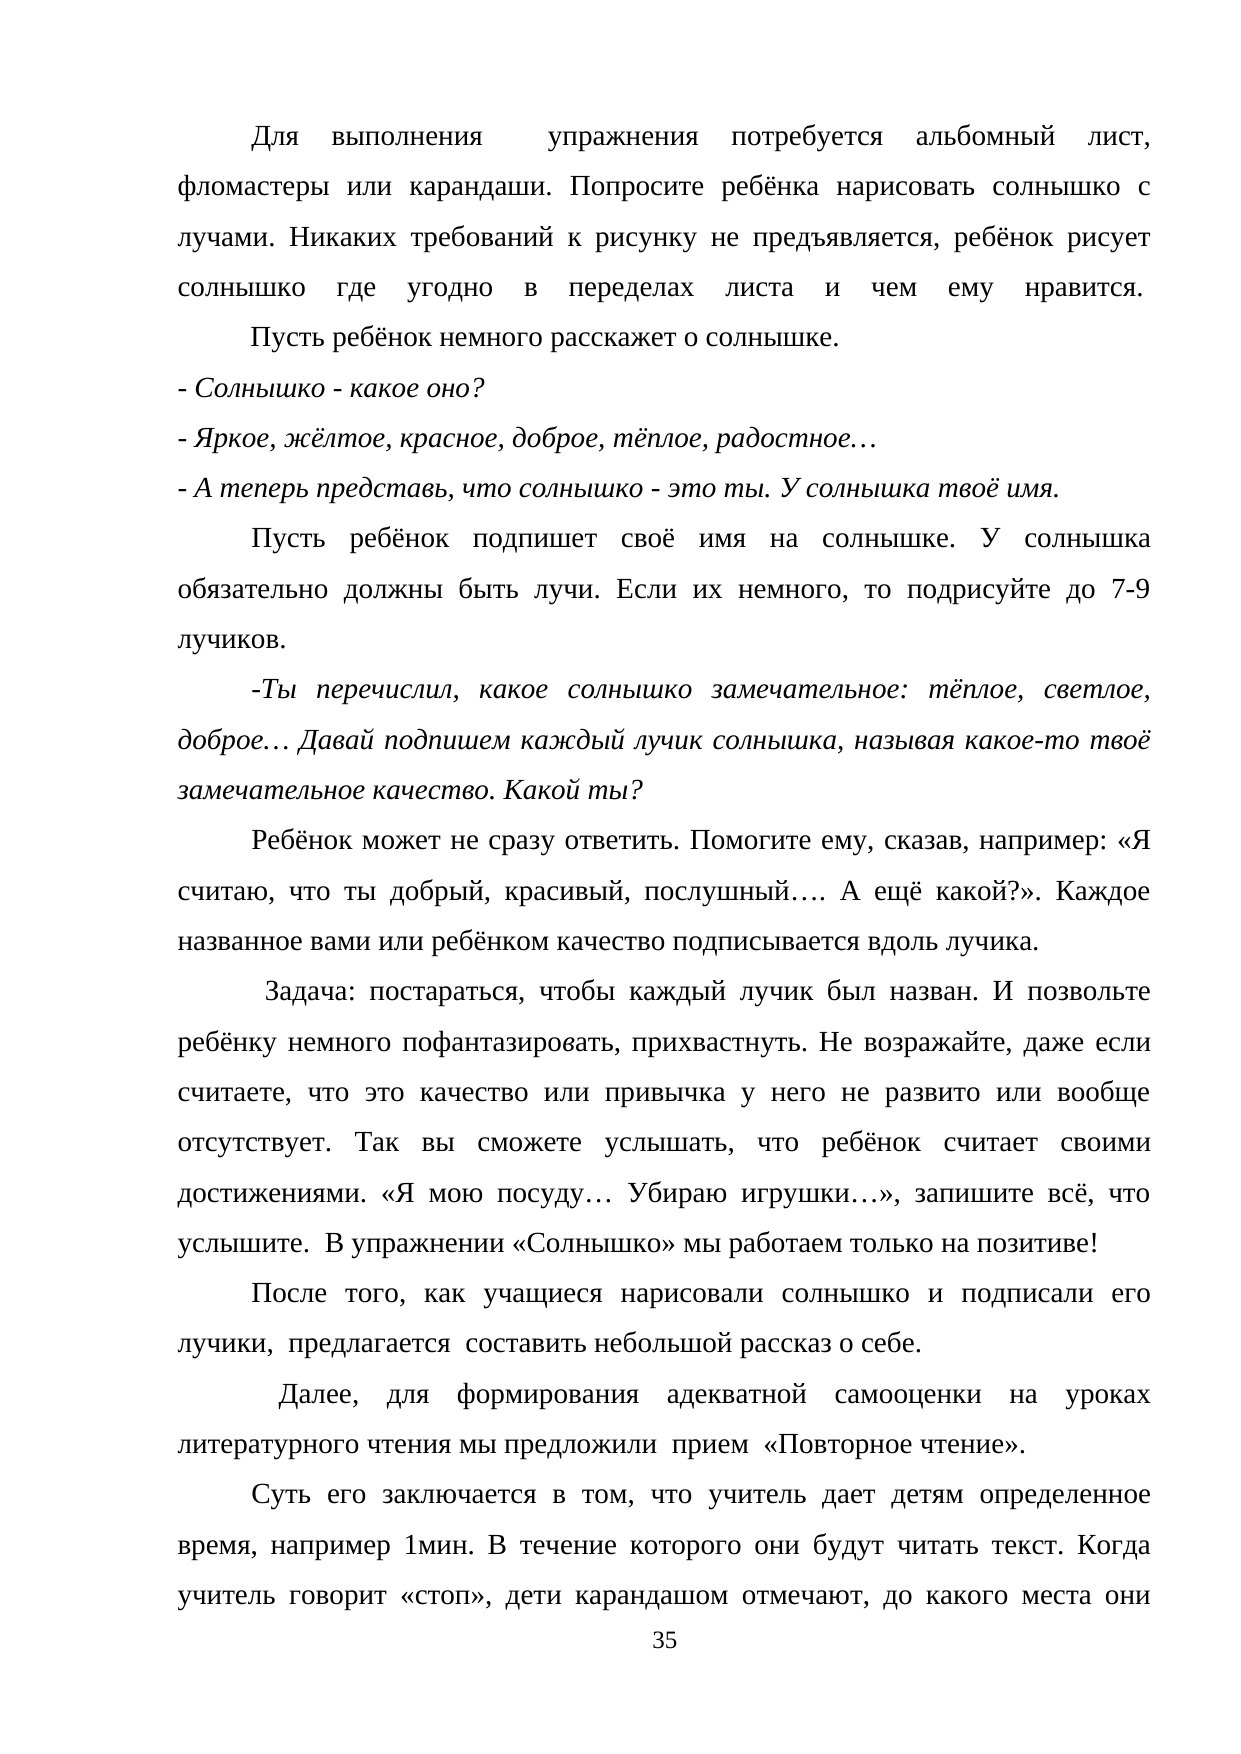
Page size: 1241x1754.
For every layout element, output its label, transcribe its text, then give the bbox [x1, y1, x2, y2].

text - А теперь представь, что солнышко - это ты. У солнышка твоё имя. [177, 470, 1152, 504]
text -Ты перечислил, какое солнышко замечательное: тёплое, светлое, доброе… Давай подпишем каждый лучик солнышка, называя какое-то твоё замечательное качество. Какой ты? [177, 672, 1152, 806]
text После того, как учащиеся нарисовали солнышко и подписали его лучики, предлагается составить небольшой рассказ о себе. [177, 1275, 1152, 1359]
text - Яркое, жёлтое, красное, доброе, тёплое, радостное… [177, 420, 1152, 453]
text Ребёнок может не сразу ответить. Помогите ему, сказав, например: «Я считаю, что ты добрый, красивый, послушный…. А ещё какой?». Каждое названное вами или ребёнком качество подписывается вдоль лучика. [177, 822, 1152, 957]
text Далее, для формирования адекватной самооценки на уроках литературного чтения мы предложили прием «Повторное чтение». [177, 1376, 1152, 1460]
text Задача: постараться, чтобы каждый лучик был назван. И позвольте ребёнку немного пофантазировать, прихвастнуть. Не возражайте, даже если считаете, что это качество или привычка у него не развито или вообще отсутствует. Так вы сможете услышать, что ребёнок считает своими достижениями. «Я мою посуду… Убираю игрушки…», запишите всё, что услышите. В упражнении «Солнышко» мы работаем только на позитиве! [177, 973, 1152, 1258]
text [177, 1477, 1152, 1611]
text Для выполнения упражнения потребуется альбомный лист, фломастеры или карандаши. Попросите ребёнка нарисовать солнышко с лучами. Никаких требований к рисунку не предъявляется, ребёнок рисует солнышко где угодно в переделах листа и чем ему нравится. Пусть ребёнок немного расскажет о солнышке. [177, 118, 1152, 353]
text - Солнышко - какое оно? [177, 370, 1152, 403]
text Пусть ребёнок подпишет своё имя на солнышке. У солнышка обязательно должны быть лучи. Если их немного, то подрисуйте до 7-9 лучиков. [177, 521, 1152, 655]
